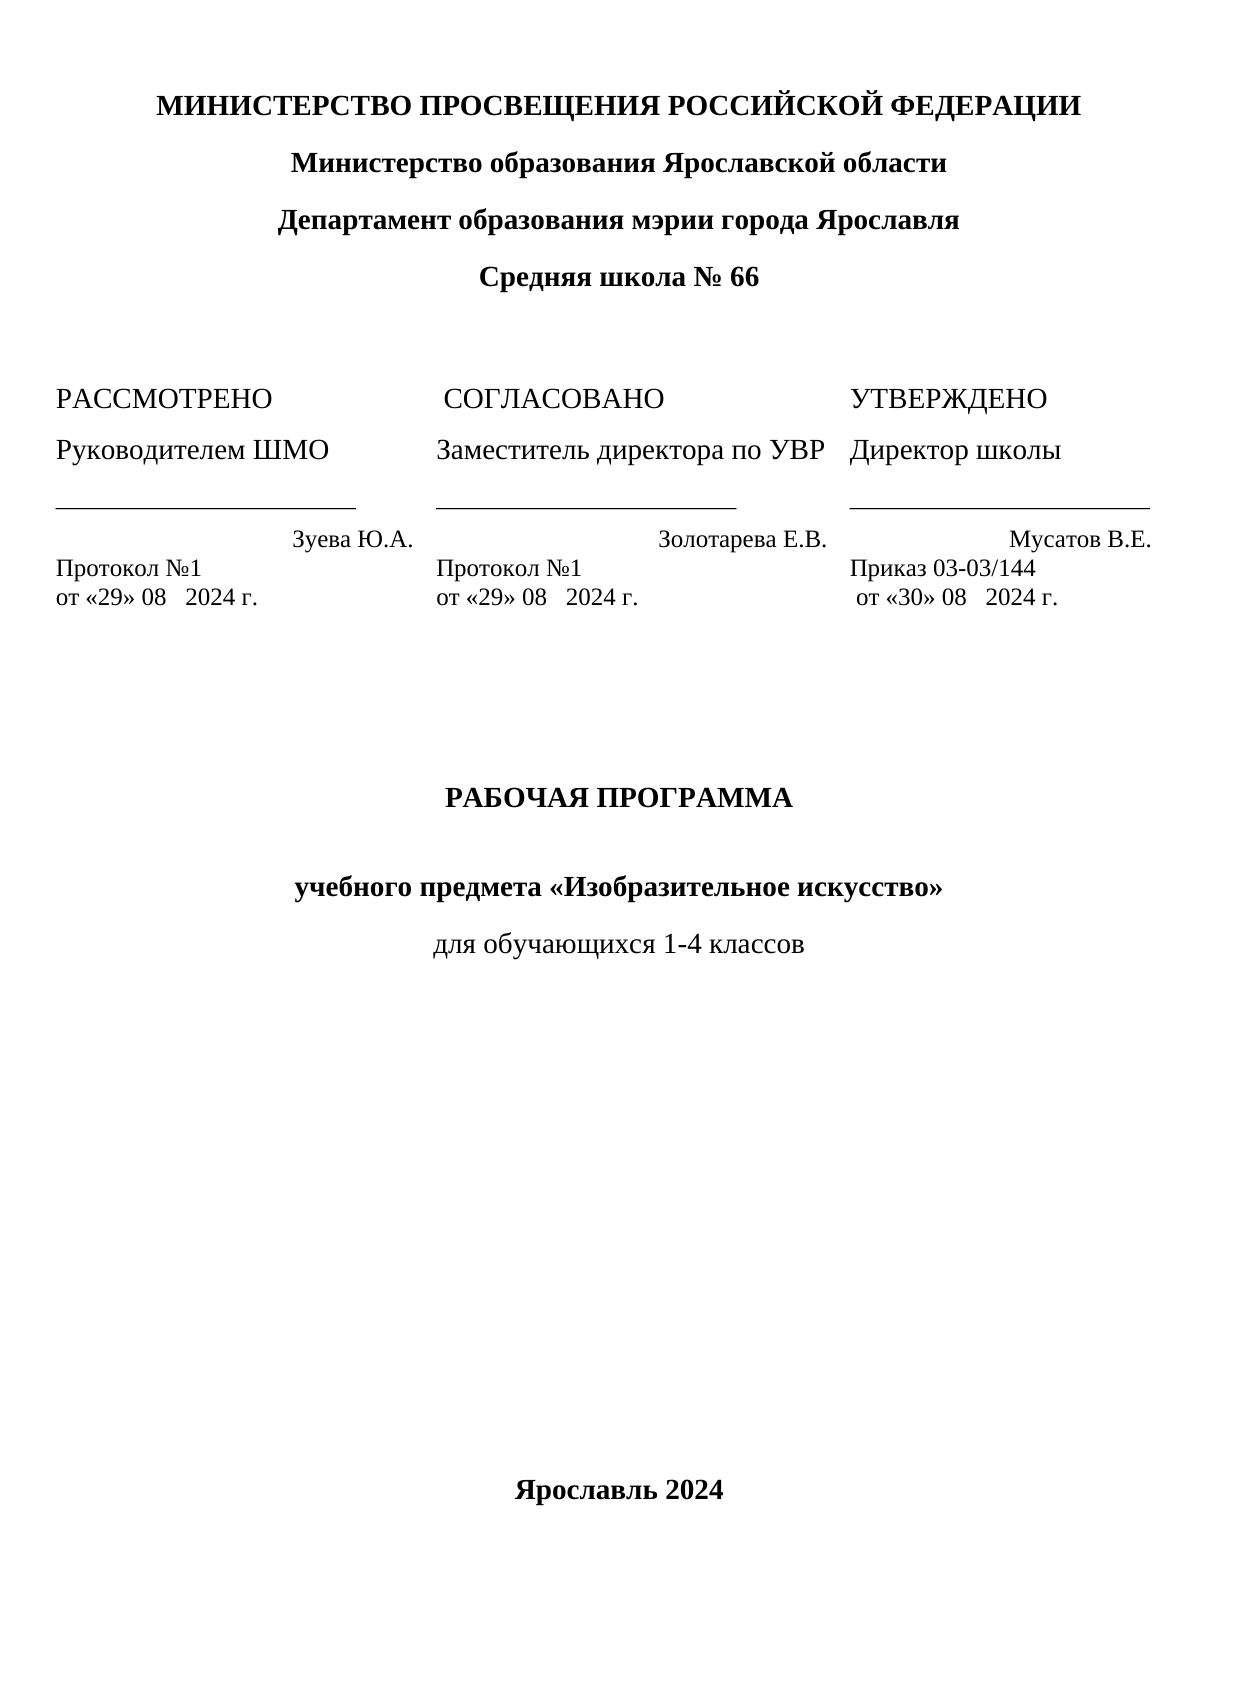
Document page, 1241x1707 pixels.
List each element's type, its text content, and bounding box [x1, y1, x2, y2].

text для обучающихся 1-4 классов [42, 927, 1196, 960]
text учебного предмета «Изобразительное искусство» [42, 869, 1196, 903]
text РАБОЧАЯ ПРОГРАММА [42, 780, 1196, 814]
text Ярославль 2024 [42, 1472, 1196, 1505]
table_header СОГЛАСОВАНО Заместитель директора по УВР ________________________ Золотарева Е.В. Протокол №1 от «29» 08 2024 г. [425, 381, 838, 652]
table_header РАССМОТРЕНО Руководителем ШМО ________________________ Зуева Ю.А. Протокол №1 от «29» 08 2024 г. [44, 381, 425, 652]
text Средняя школа № 66 [42, 259, 1196, 293]
text Департамент образования мэрии города Ярославля [42, 202, 1196, 236]
text Министерство образования Ярославской области [42, 146, 1196, 179]
table_header УТВЕРЖДЕНО Директор школы ________________________ Мусатов В.Е. Приказ 03-03/144 от «30» 08 2024 г. [838, 381, 1163, 652]
text МИНИСТЕРСТВО ПРОСВЕЩЕНИЯ РОССИЙСКОЙ ФЕДЕРАЦИИ [42, 88, 1196, 122]
